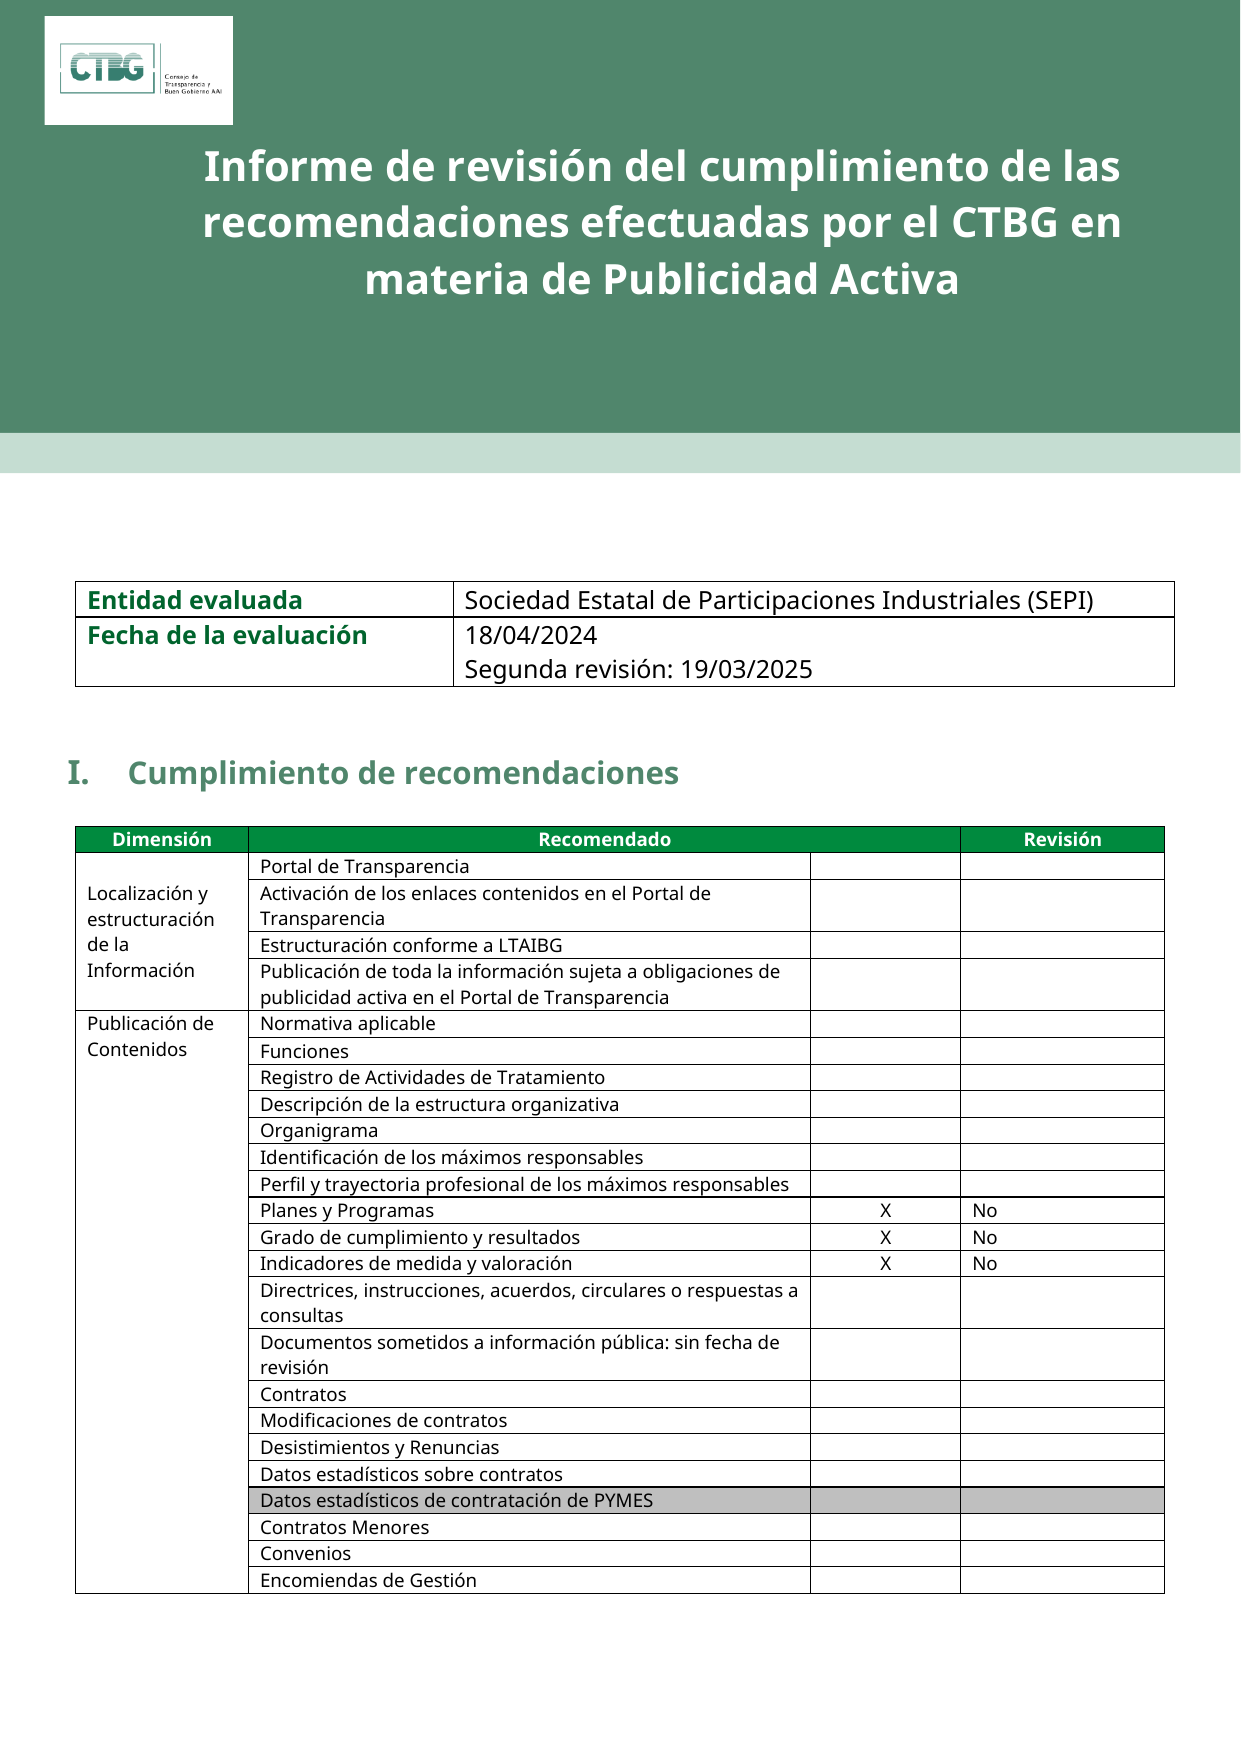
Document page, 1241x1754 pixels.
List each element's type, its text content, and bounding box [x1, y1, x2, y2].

table_cell [961, 1038, 1164, 1063]
picture [44, 16, 233, 125]
table_cell [811, 1514, 960, 1539]
table_cell [961, 853, 1164, 879]
table_cell [811, 1118, 960, 1143]
table_cell [961, 1461, 1164, 1486]
table_cell Modificaciones de contratos [249, 1408, 810, 1433]
table_cell [811, 1329, 960, 1380]
table_cell [961, 1091, 1164, 1117]
table_cell [811, 1038, 960, 1063]
table_cell [811, 1567, 960, 1593]
table_cell [811, 880, 960, 931]
table_cell [961, 1144, 1164, 1170]
table_cell [961, 932, 1164, 957]
table_cell Publicación de toda la información sujeta a obligaciones de publicidad activa en el Portal de Transparencia [249, 959, 810, 1009]
table_cell [811, 1541, 960, 1566]
table_cell No [961, 1224, 1164, 1249]
table_cell [961, 880, 1164, 931]
table_cell Contratos [249, 1381, 810, 1407]
table_cell [811, 1144, 960, 1170]
table_cell 18/04/2024 Segunda revisión: 19/03/2025 [454, 618, 1174, 686]
table_cell [961, 1171, 1164, 1196]
table_cell Encomiendas de Gestión [249, 1567, 810, 1593]
table_cell [961, 1381, 1164, 1407]
table_cell Descripción de la estructura organizativa [249, 1091, 810, 1117]
table_header Dimensión [76, 827, 248, 852]
table_cell [811, 1381, 960, 1407]
table_cell Directrices, instrucciones, acuerdos, circulares o respuestas a consultas [249, 1277, 810, 1328]
table_cell [961, 1277, 1164, 1328]
table_cell Publicación de Contenidos [76, 1011, 248, 1593]
table_cell [811, 932, 960, 957]
table_cell [961, 1118, 1164, 1143]
table_cell [961, 959, 1164, 1009]
table_cell [961, 1567, 1164, 1593]
table_cell X [811, 1251, 960, 1276]
table_cell Contratos Menores [249, 1514, 810, 1539]
table_cell [961, 1408, 1164, 1433]
table_cell [961, 1434, 1164, 1460]
table_cell [811, 1434, 960, 1460]
table_header Entidad evaluada [76, 582, 453, 616]
table_cell [811, 1011, 960, 1037]
table_cell [811, 959, 960, 1009]
table_cell Datos estadísticos sobre contratos [249, 1461, 810, 1486]
table_cell Funciones [249, 1038, 810, 1063]
table_cell [811, 1488, 960, 1513]
table_cell No [961, 1198, 1164, 1223]
table_cell [811, 1277, 960, 1328]
table_cell Desistimientos y Renuncias [249, 1434, 810, 1460]
table_cell Estructuración conforme a LTAIBG [249, 932, 810, 957]
table_cell Datos estadísticos de contratación de PYMES [249, 1488, 810, 1513]
table_cell [811, 853, 960, 879]
table_cell [811, 1171, 960, 1196]
table_cell Convenios [249, 1541, 810, 1566]
table_cell [961, 1488, 1164, 1513]
table_cell [961, 1541, 1164, 1566]
table_cell [811, 1461, 960, 1486]
table_cell X [811, 1198, 960, 1223]
table_cell [811, 1408, 960, 1433]
table_cell X [811, 1224, 960, 1249]
table_cell Perfil y trayectoria profesional de los máximos responsables [249, 1171, 810, 1196]
table_cell [961, 1065, 1164, 1090]
table_cell [811, 1065, 960, 1090]
table_cell [811, 1091, 960, 1117]
table_cell Registro de Actividades de Tratamiento [249, 1065, 810, 1090]
table_cell Portal de Transparencia [249, 853, 810, 879]
table_cell No [961, 1251, 1164, 1276]
table_header Revisión [961, 827, 1164, 852]
table_cell [961, 1011, 1164, 1037]
table_cell Documentos sometidos a información pública: sin fecha de revisión [249, 1329, 810, 1380]
table_cell Normativa aplicable [249, 1011, 810, 1037]
table_cell Grado de cumplimiento y resultados [249, 1224, 810, 1249]
table_cell Identificación de los máximos responsables [249, 1144, 810, 1170]
table_header Sociedad Estatal de Participaciones Industriales (SEPI) [454, 582, 1174, 616]
table_header Recomendado [249, 827, 960, 852]
table_cell Indicadores de medida y valoración [249, 1251, 810, 1276]
table_cell Fecha de la evaluación [76, 618, 453, 686]
table_cell Localización y estructuración de la Información [76, 853, 248, 1009]
table_cell Activación de los enlaces contenidos en el Portal de Transparencia [249, 880, 810, 931]
table_cell [961, 1329, 1164, 1380]
table_cell Organigrama [249, 1118, 810, 1143]
table_cell [961, 1514, 1164, 1539]
table_cell Planes y Programas [249, 1198, 810, 1223]
